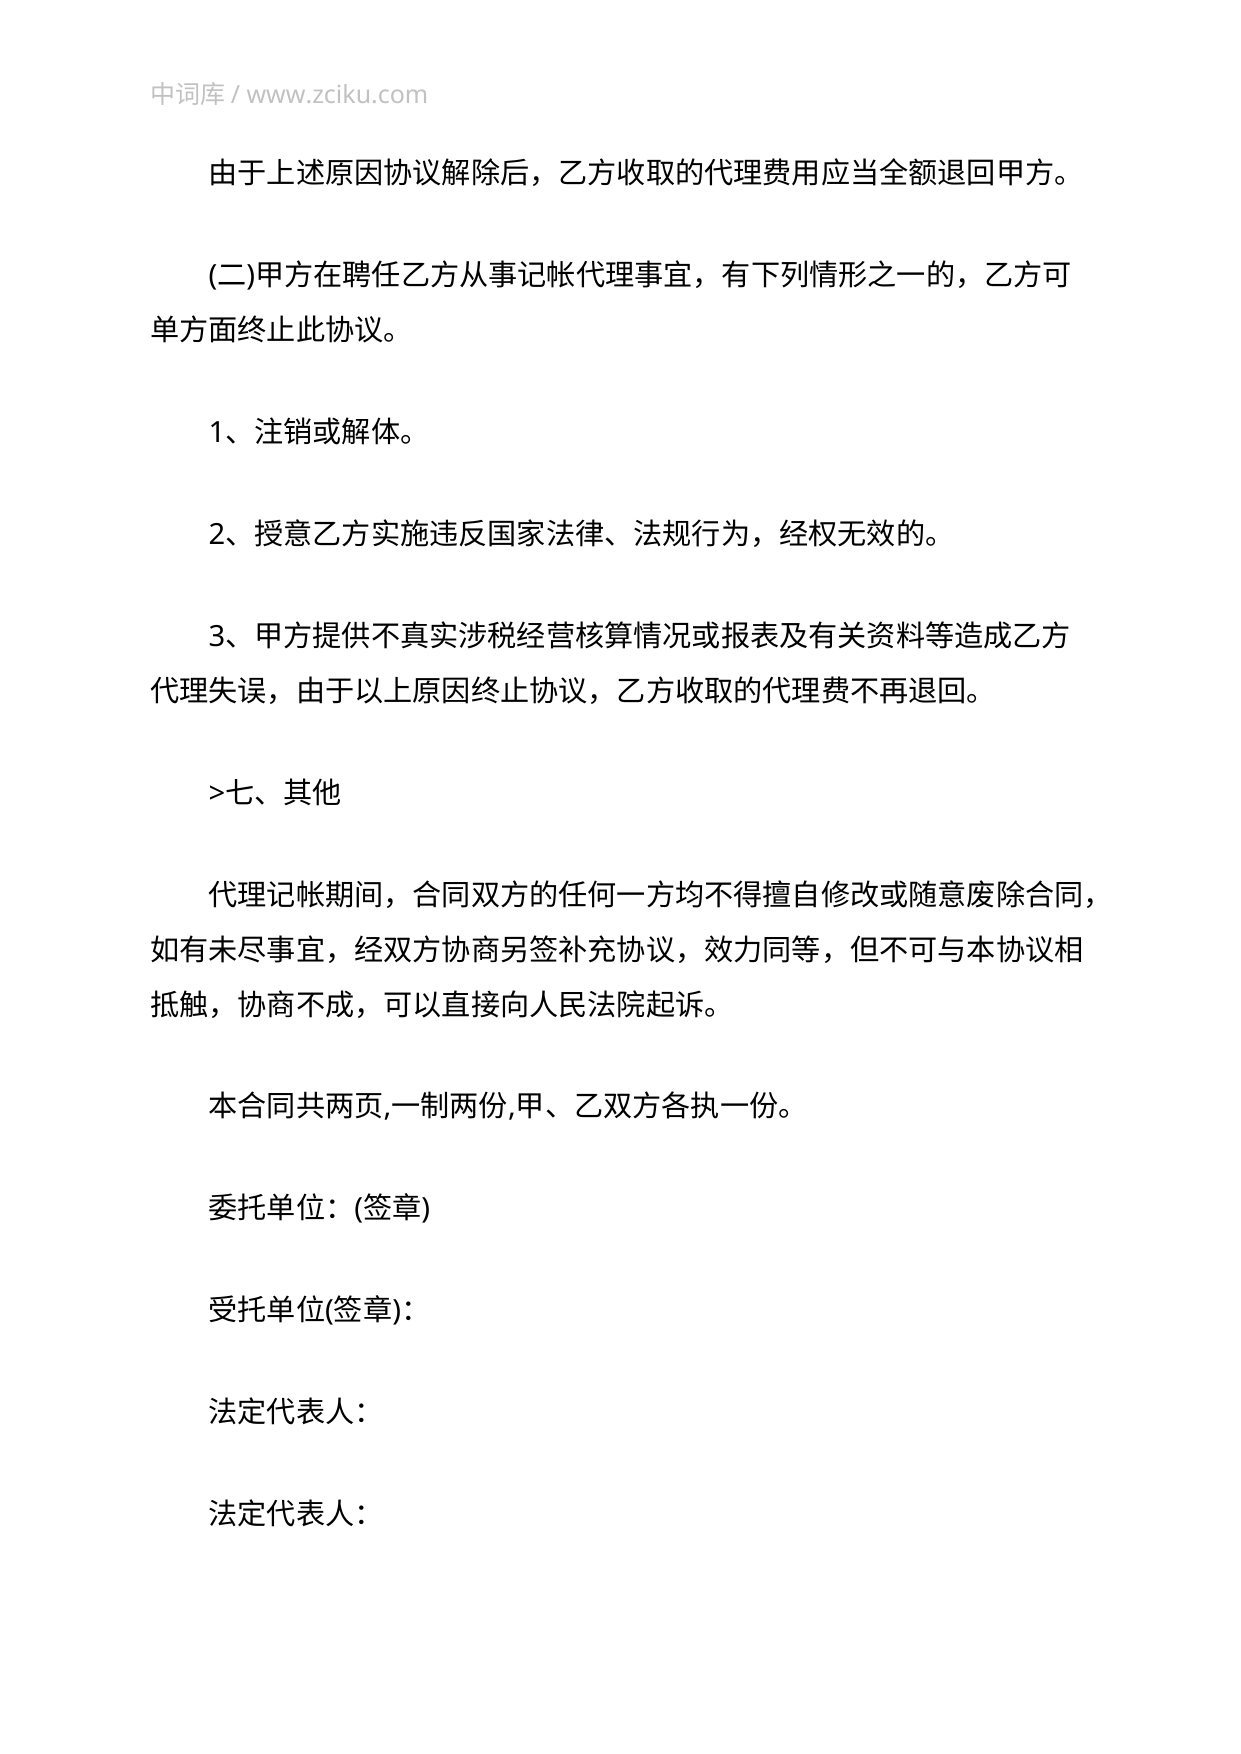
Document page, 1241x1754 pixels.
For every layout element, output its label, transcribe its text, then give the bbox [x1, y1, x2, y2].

text (二)甲方在聘任乙方从事记帐代理事宜，有下列情形之一的，乙方可单方面终止此协议。 [150, 252, 1090, 349]
text 3、甲方提供不真实涉税经营核算情况或报表及有关资料等造成乙方代理失误，由于以上原因终止协议，乙方收取的代理费不再退回。 [150, 612, 1090, 710]
text 由于上述原因协议解除后，乙方收取的代理费用应当全额退回甲方。 [150, 150, 1090, 192]
text 2、授意乙方实施违反国家法律、法规行为，经权无效的。 [150, 511, 1090, 553]
text 受托单位(签章)： [150, 1287, 1090, 1329]
text 1、注销或解体。 [150, 408, 1090, 451]
text 代理记帐期间，合同双方的任何一方均不得擅自修改或随意废除合同，如有未尽事宜，经双方协商另签补充协议，效力同等，但不可与本协议相抵触，协商不成，可以直接向人民法院起诉。 [150, 871, 1090, 1023]
text 法定代表人： [150, 1491, 1090, 1533]
text 本合同共两页,一制两份,甲、乙双方各执一份。 [150, 1083, 1090, 1125]
text 法定代表人： [150, 1389, 1090, 1431]
text >七、其他 [150, 769, 1090, 812]
text 委托单位：(签章) [150, 1185, 1090, 1227]
